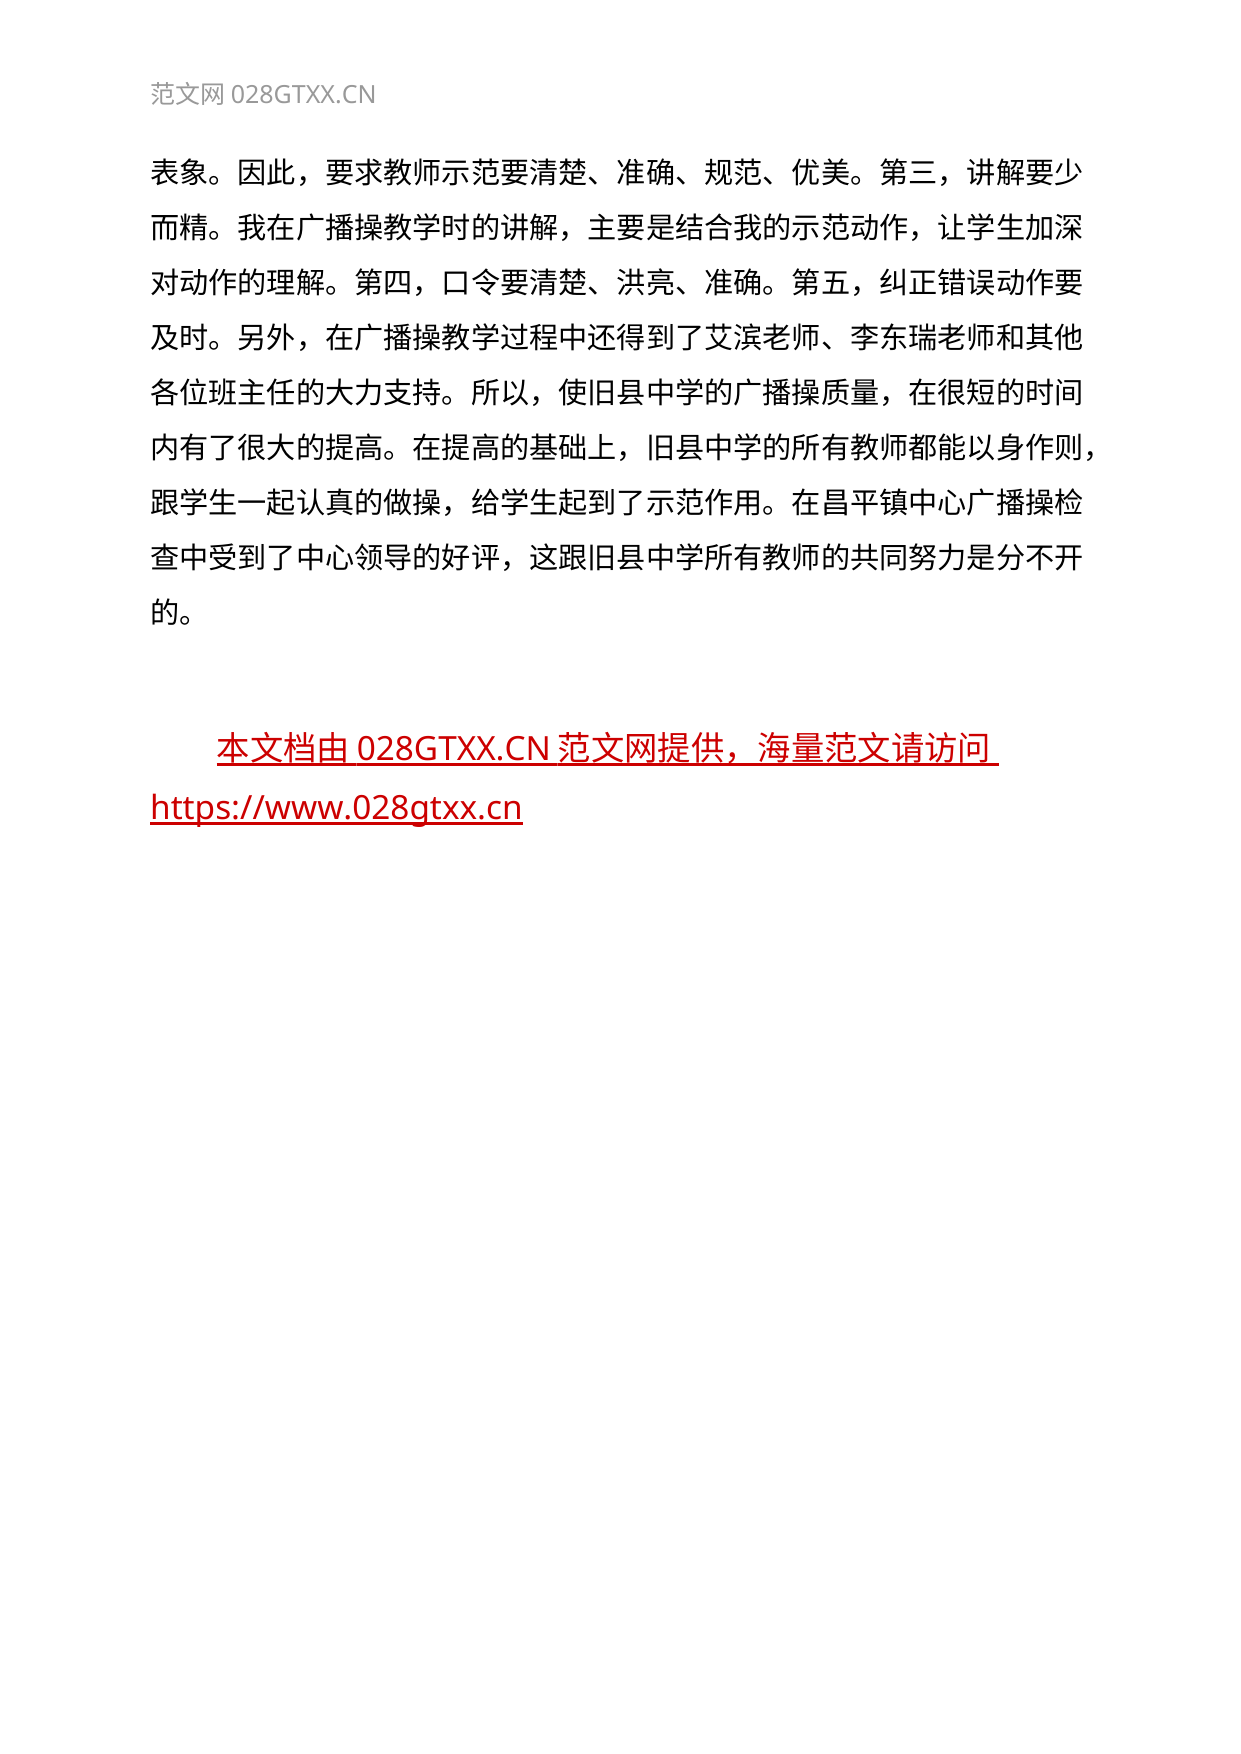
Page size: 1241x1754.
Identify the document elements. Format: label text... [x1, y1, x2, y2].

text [150, 150, 1090, 631]
text 本文档由028GTXX.CN范文网提供，海量范文请访问 https://www.028gtxx.cn [150, 722, 1090, 829]
